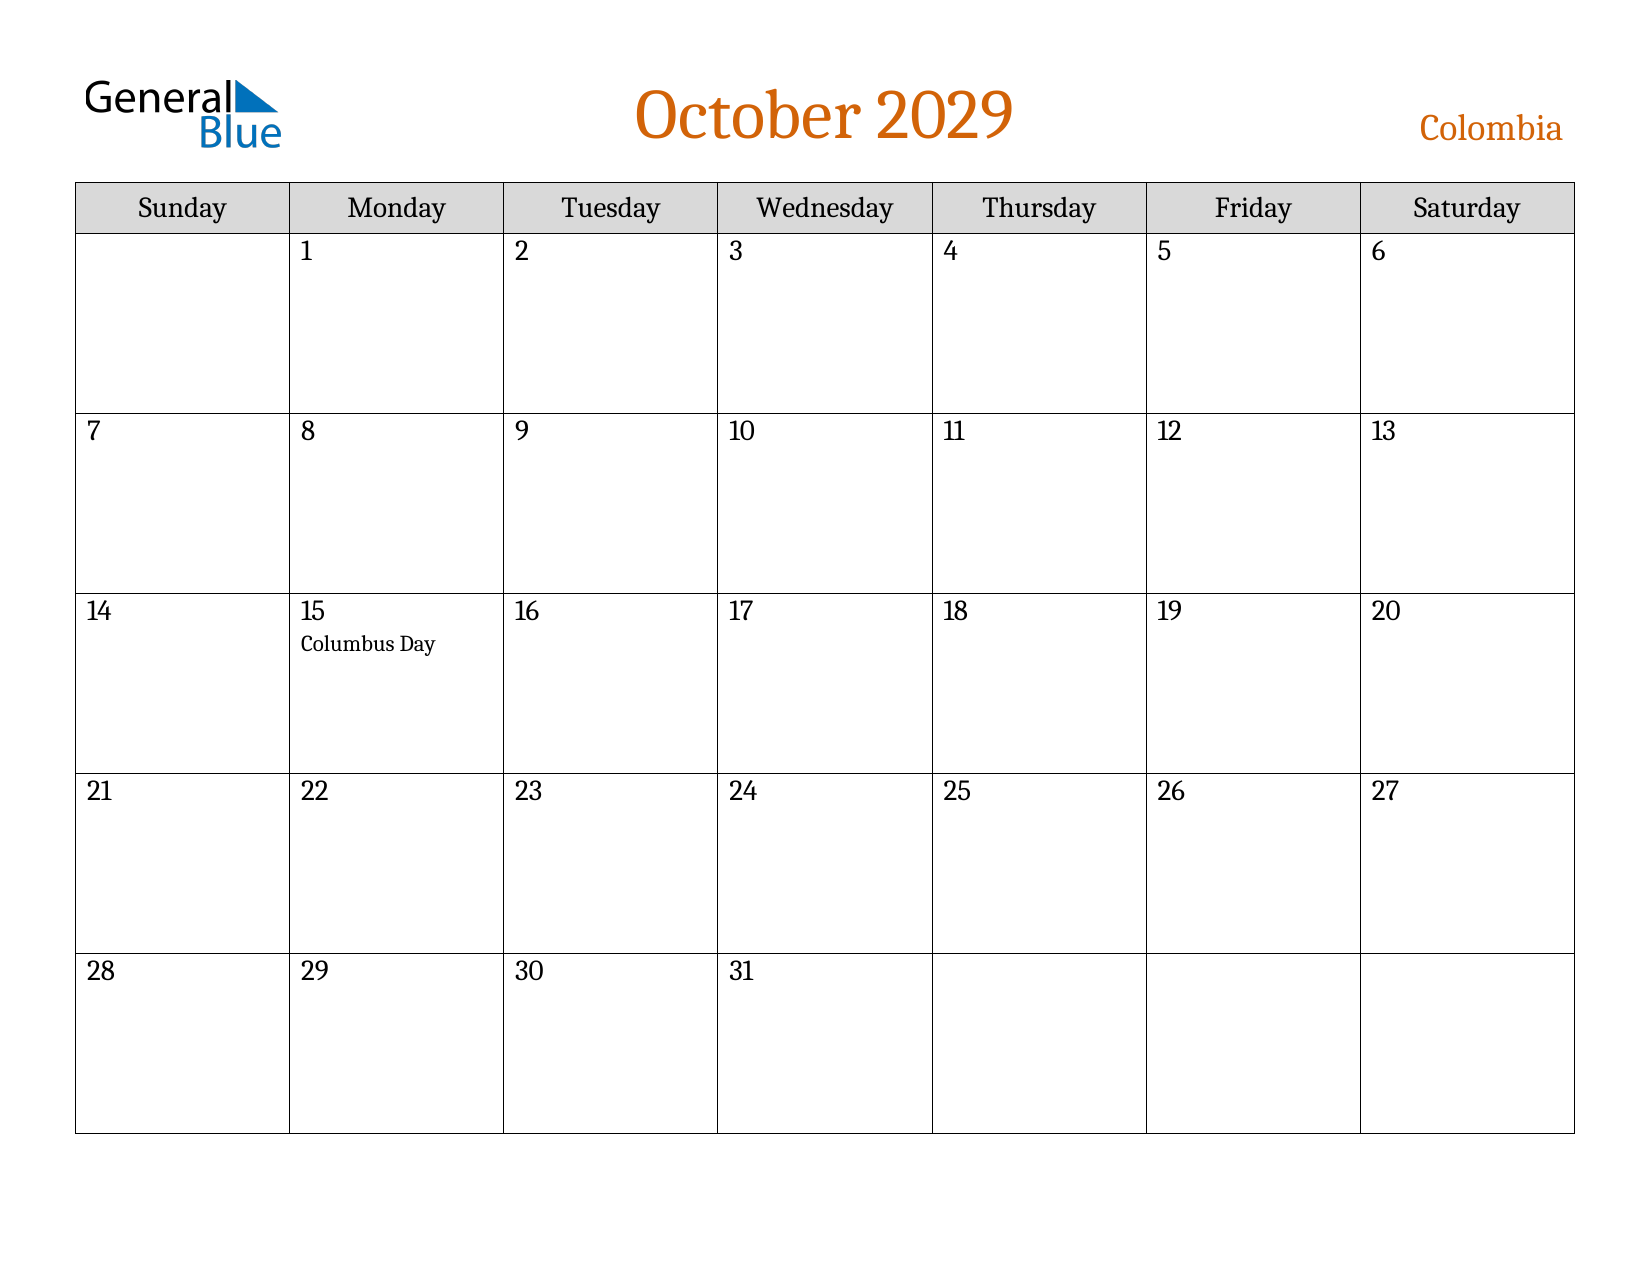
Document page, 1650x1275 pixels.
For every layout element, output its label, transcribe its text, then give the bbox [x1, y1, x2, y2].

table_cell [1361, 810, 1574, 953]
table_cell [504, 450, 717, 593]
table_cell 31 [718, 954, 932, 990]
table_cell 12 [1147, 414, 1360, 450]
table_cell 29 [290, 954, 503, 990]
table_cell [1361, 270, 1574, 413]
table_cell [504, 630, 717, 773]
table_cell 30 [504, 954, 717, 990]
table_cell 3 [718, 234, 932, 270]
table_cell [933, 630, 1146, 773]
table_cell [1361, 954, 1574, 990]
table_cell 22 [290, 774, 503, 810]
table_cell [1147, 630, 1360, 773]
table_cell 9 [504, 414, 717, 450]
table_cell [76, 810, 289, 953]
table_cell [933, 990, 1146, 1133]
table_cell 2 [504, 234, 717, 270]
table_cell [76, 630, 289, 773]
picture [86, 80, 281, 148]
table_cell [718, 630, 932, 773]
table_cell 10 [718, 414, 932, 450]
table_cell [1147, 990, 1360, 1133]
table_cell [76, 270, 289, 413]
table_cell Tuesday [504, 183, 717, 233]
table_cell [718, 990, 932, 1133]
table_cell 6 [1361, 234, 1574, 270]
table_cell 28 [76, 954, 289, 990]
table_cell 18 [933, 594, 1146, 630]
table_cell [933, 810, 1146, 953]
table_cell 15 [290, 594, 503, 630]
table_cell [718, 270, 932, 413]
table_cell [504, 990, 717, 1133]
table_cell 13 [1361, 414, 1574, 450]
table_cell 21 [76, 774, 289, 810]
table_cell 26 [1147, 774, 1360, 810]
table_cell 1 [290, 234, 503, 270]
table_cell [1147, 270, 1360, 413]
table_cell 5 [1147, 234, 1360, 270]
table_cell 19 [1147, 594, 1360, 630]
table_cell 23 [504, 774, 717, 810]
table_cell [1361, 990, 1574, 1133]
table_cell Wednesday [718, 183, 932, 233]
table_cell [76, 234, 289, 270]
table_cell 17 [718, 594, 932, 630]
table_cell Monday [290, 183, 503, 233]
table_cell 16 [504, 594, 717, 630]
table_cell [504, 810, 717, 953]
table_cell [290, 990, 503, 1133]
table_cell [1147, 810, 1360, 953]
table_cell 7 [76, 414, 289, 450]
table_cell [76, 990, 289, 1133]
table_cell [290, 810, 503, 953]
table_cell 20 [1361, 594, 1574, 630]
table_cell 24 [718, 774, 932, 810]
table_cell [933, 270, 1146, 413]
table_cell Saturday [1361, 183, 1574, 233]
table_cell [290, 450, 503, 593]
table_cell [1361, 630, 1574, 773]
table_cell [290, 270, 503, 413]
table_cell [1147, 450, 1360, 593]
table_cell [933, 954, 1146, 990]
table_header Colombia [1146, 75, 1574, 182]
table_cell [718, 810, 932, 953]
table_cell Thursday [933, 183, 1146, 233]
table_cell 27 [1361, 774, 1574, 810]
table_cell Sunday [76, 183, 289, 233]
table_cell [1147, 954, 1360, 990]
table_cell 8 [290, 414, 503, 450]
table_cell [504, 270, 717, 413]
table_cell Friday [1147, 183, 1360, 233]
table_cell [718, 450, 932, 593]
table_cell 25 [933, 774, 1146, 810]
table_cell [76, 450, 289, 593]
table_cell [1361, 450, 1574, 593]
table_header [76, 75, 503, 182]
table_cell Columbus Day [290, 630, 503, 773]
table_cell 11 [933, 414, 1146, 450]
table_cell [933, 450, 1146, 593]
table_cell 14 [76, 594, 289, 630]
table_header October 2029 [504, 75, 1146, 182]
table_cell 4 [933, 234, 1146, 270]
